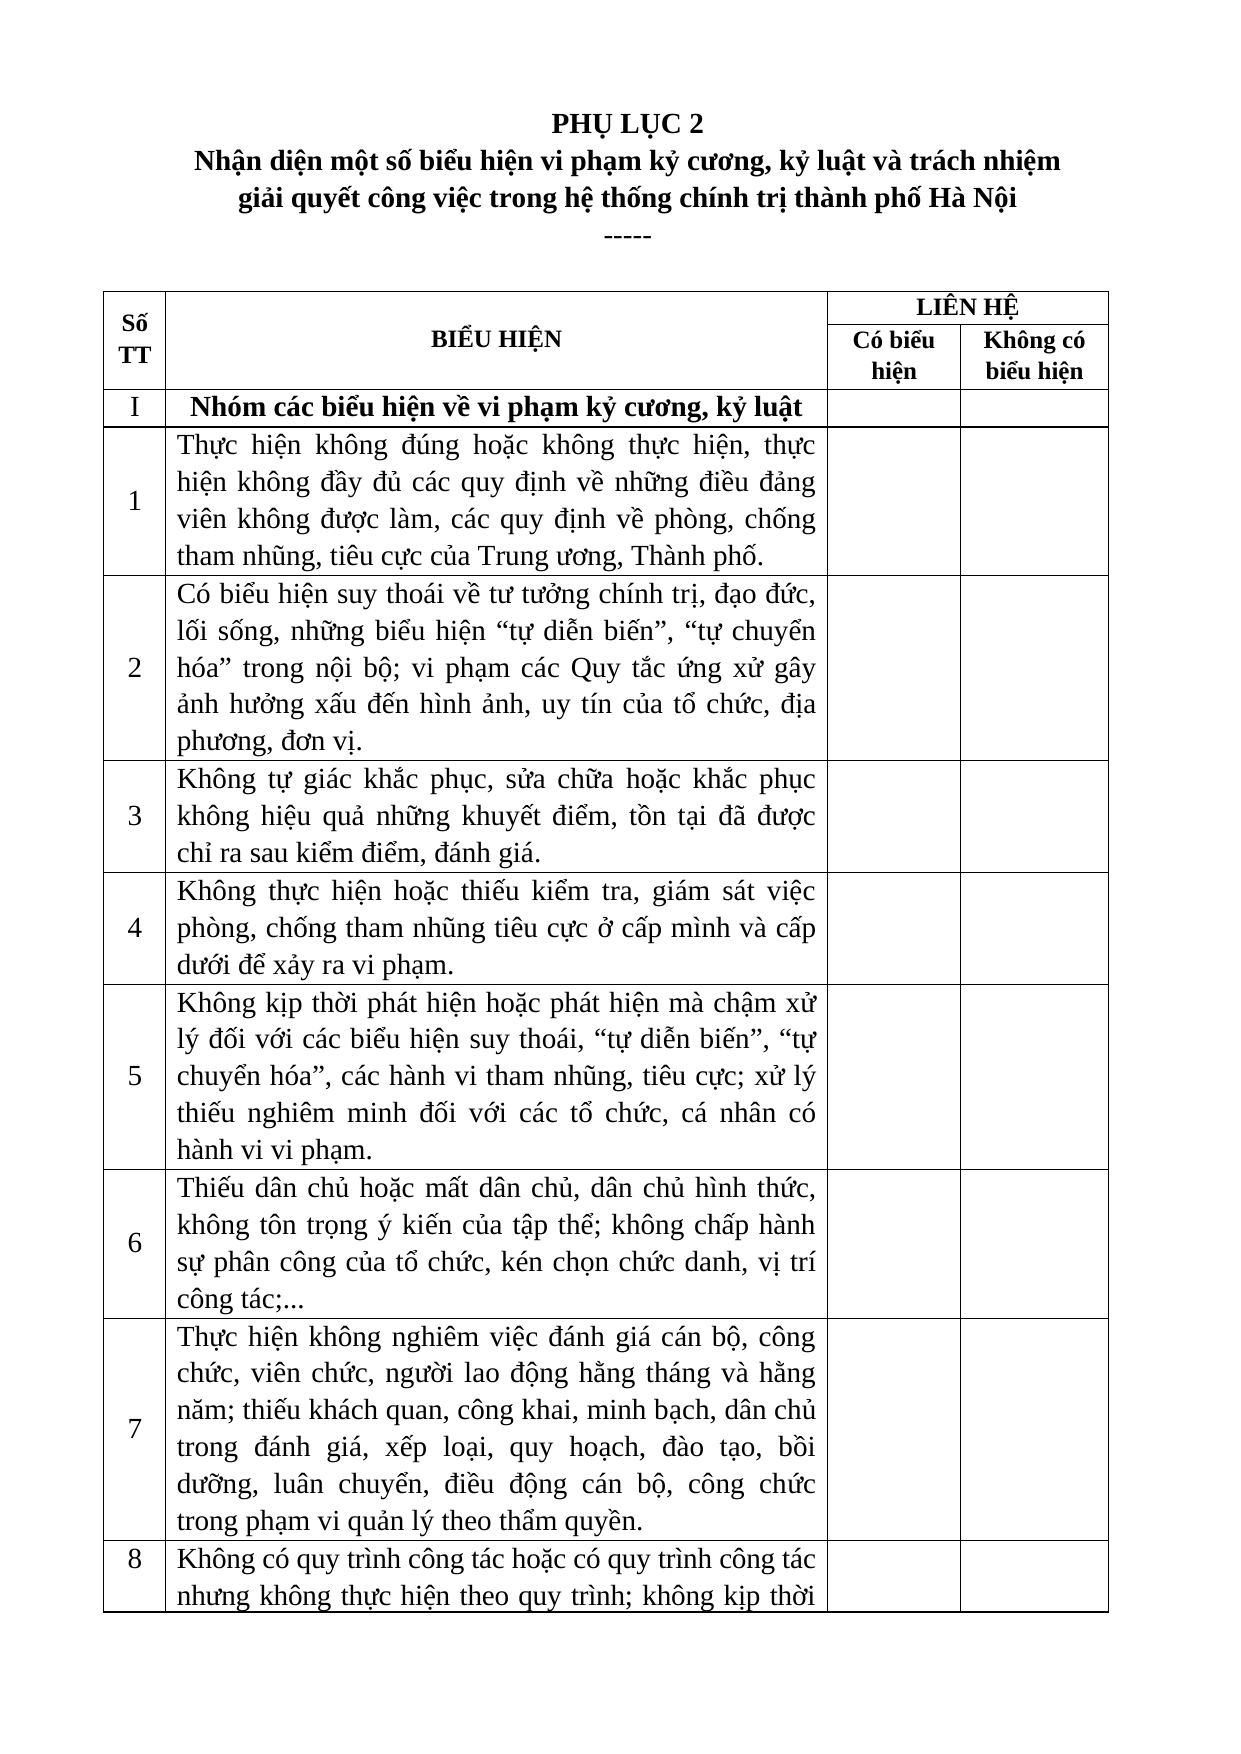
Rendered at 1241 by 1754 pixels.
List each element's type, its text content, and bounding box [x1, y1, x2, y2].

table_cell [828, 576, 960, 760]
table_cell 6 [104, 1170, 165, 1318]
table_cell [961, 761, 1108, 872]
text ----- [103, 217, 1152, 251]
table_cell Thực hiện không nghiêm việc đánh giá cán bộ, công chức, viên chức, người lao động hằng tháng và hằng năm; thiếu khách quan, công khai, minh bạch, dân chủ trong đánh giá, xếp loại, quy hoạch, đào tạo, bồi dưỡng, luân chuyển, điều động cán bộ, công chức trong phạm vi quản lý theo thẩm quyền. [166, 1319, 827, 1540]
table_cell [828, 1541, 960, 1611]
table_cell [828, 390, 960, 426]
table_header BIỂU HIỆN [166, 292, 827, 388]
table_cell I [104, 390, 165, 426]
table_cell [961, 390, 1108, 426]
table_cell [961, 576, 1108, 760]
table_cell [828, 1170, 960, 1318]
table_cell Không kịp thời phát hiện hoặc phát hiện mà chậm xử lý đối với các biểu hiện suy thoái, “tự diễn biến”, “tự chuyển hóa”, các hành vi tham nhũng, tiêu cực; xử lý thiếu nghiêm minh đối với các tổ chức, cá nhân có hành vi vi phạm. [166, 985, 827, 1169]
text Nhận diện một số biểu hiện vi phạm kỷ cương, kỷ luật và trách nhiệm [103, 143, 1152, 177]
text giải quyết công việc trong hệ thống chính trị thành phố Hà Nội [103, 180, 1152, 214]
table_cell [961, 873, 1108, 984]
text PHỤ LỤC 2 [103, 106, 1152, 140]
table_cell [828, 428, 960, 575]
table_cell 3 [104, 761, 165, 872]
table_cell Không tự giác khắc phục, sửa chữa hoặc khắc phục không hiệu quả những khuyết điểm, tồn tại đã được chỉ ra sau kiểm điểm, đánh giá. [166, 761, 827, 872]
table_cell Có biểu hiện [828, 325, 960, 388]
table_cell [961, 1170, 1108, 1318]
table_cell [828, 1319, 960, 1540]
table_cell [961, 1541, 1108, 1611]
table_cell 7 [104, 1319, 165, 1540]
table_cell [961, 1319, 1108, 1540]
table_cell 2 [104, 576, 165, 760]
table_cell Không có biểu hiện [961, 325, 1108, 388]
table_cell [961, 428, 1108, 575]
table_cell Thiếu dân chủ hoặc mất dân chủ, dân chủ hình thức, không tôn trọng ý kiến của tập thể; không chấp hành sự phân công của tổ chức, kén chọn chức danh, vị trí công tác;... [166, 1170, 827, 1318]
table_cell Không thực hiện hoặc thiếu kiểm tra, giám sát việc phòng, chống tham nhũng tiêu cực ở cấp mình và cấp dưới để xảy ra vi phạm. [166, 873, 827, 984]
table_cell Có biểu hiện suy thoái về tư tưởng chính trị, đạo đức, lối sống, những biểu hiện “tự diễn biến”, “tự chuyển hóa” trong nội bộ; vi phạm các Quy tắc ứng xử gây ảnh hưởng xấu đến hình ảnh, uy tín của tổ chức, địa phương, đơn vị. [166, 576, 827, 760]
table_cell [166, 1541, 827, 1611]
table_cell 5 [104, 985, 165, 1169]
table_cell 1 [104, 428, 165, 575]
table_header Số TT [104, 292, 165, 388]
table_cell [828, 761, 960, 872]
table_cell [961, 985, 1108, 1169]
table_cell Thực hiện không đúng hoặc không thực hiện, thực hiện không đầy đủ các quy định về những điều đảng viên không được làm, các quy định về phòng, chống tham nhũng, tiêu cực của Trung ương, Thành phố. [166, 428, 827, 575]
table_cell 4 [104, 873, 165, 984]
table_cell [828, 873, 960, 984]
table_cell Nhóm các biểu hiện về vi phạm kỷ cương, kỷ luật [166, 390, 827, 426]
table_cell [828, 985, 960, 1169]
table_cell 8 [104, 1541, 165, 1611]
table_header LIÊN HỆ [828, 292, 1108, 324]
